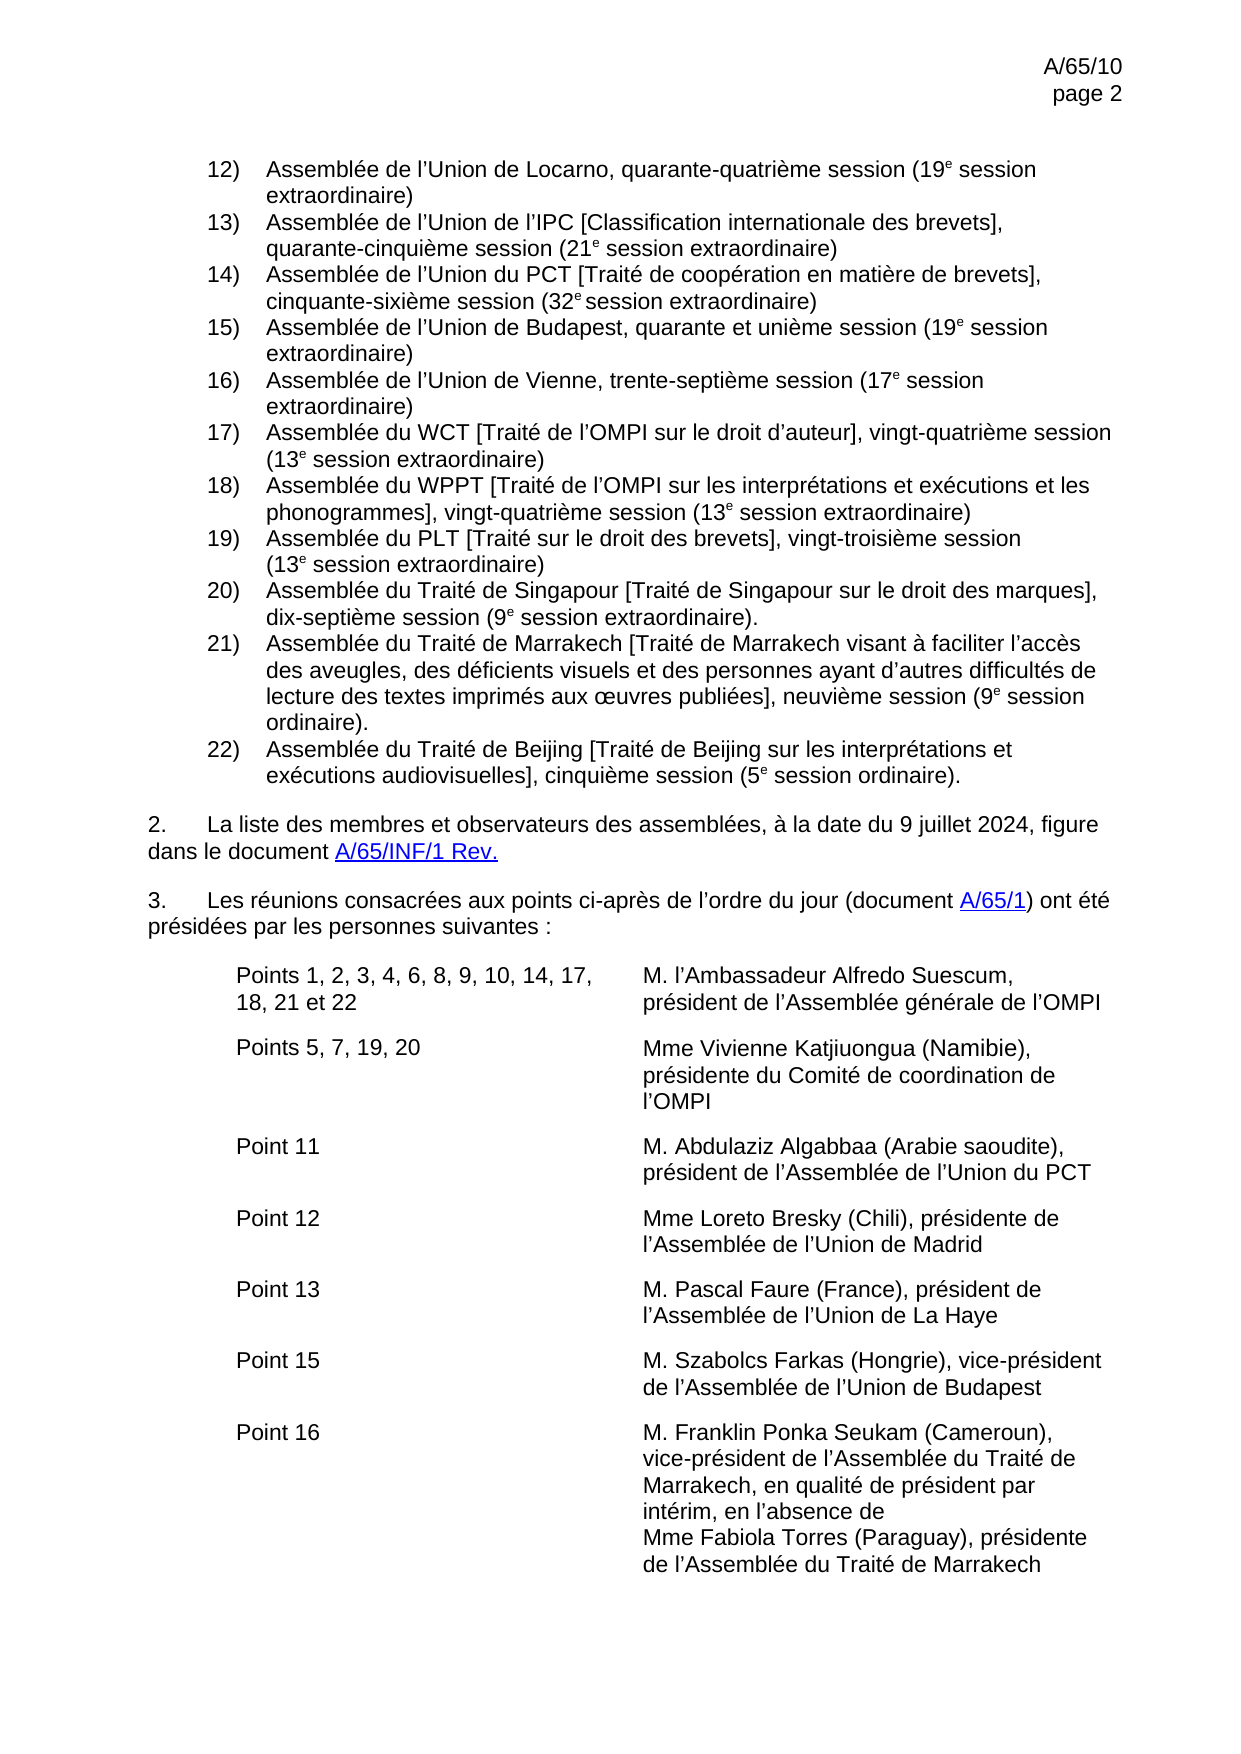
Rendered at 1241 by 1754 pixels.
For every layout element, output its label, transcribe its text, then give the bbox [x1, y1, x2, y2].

table_header Mme Loreto Bresky (Chili), présidente de l’Assemblée de l’Union de Madrid [631, 1205, 1115, 1276]
table_cell Mme Vivienne Katjiuongua (Namibie), présidente du Comité de coordination de l’OMPI [631, 1034, 1115, 1133]
text 17) Assemblée du WCT [Traité de l’OMPI sur le droit d’auteur], vingt-quatrième session (13e session extraordinaire) [207, 419, 1122, 472]
text 22) Assemblée du Traité de Beijing [Traité de Beijing sur les interprétations et exécutions audiovisuelles], cinquième session (5e session ordinaire). [207, 736, 1122, 788]
table_header M. l’Ambassadeur Alfredo Suescum, président de l’Assemblée générale de l’OMPI [631, 963, 1115, 1034]
table_cell M. Pascal Faure (France), président de l’Assemblée de l’Union de La Haye [631, 1276, 1115, 1347]
table_cell M. Szabolcs Farkas (Hongrie), vice-président de l’Assemblée de l’Union de Budapest [631, 1348, 1115, 1419]
table_cell Point 13 [225, 1276, 631, 1347]
text 15) Assemblée de l’Union de Budapest, quarante et unième session (19e session extraordinaire) [207, 314, 1122, 367]
table_cell Points 5, 7, 19, 20 [225, 1034, 631, 1133]
text 16) Assemblée de l’Union de Vienne, trente-septième session (17e session extraordinaire) [207, 367, 1122, 419]
text 18) Assemblée du WPPT [Traité de l’OMPI sur les interprétations et exécutions et les phonogrammes], vingt-quatrième session (13e session extraordinaire) [207, 472, 1122, 525]
table_header Point 11 [225, 1133, 631, 1204]
text 12) Assemblée de l’Union de Locarno, quarante-quatrième session (19e session extraordinaire) [207, 156, 1122, 208]
table_header M. Abdulaziz Algabbaa (Arabie saoudite), président de l’Assemblée de l’Union du PCT [631, 1133, 1115, 1204]
table_cell Point 15 [225, 1348, 631, 1419]
text La liste des membres et observateurs des assemblées, à la date du 9 juillet 2024, figure dans le document A/65/INF/1 Rev. [148, 811, 1122, 864]
table_header Point 12 [225, 1205, 631, 1276]
text 21) Assemblée du Traité de Marrakech [Traité de Marrakech visant à faciliter l’accès des aveugles, des déficients visuels et des personnes ayant d’autres difficultés de lecture des textes imprimés aux œuvres publiées], neuvième session (9e session ordinaire). [207, 630, 1122, 736]
text 20) Assemblée du Traité de Singapour [Traité de Singapour sur le droit des marques], dix-septième session (9e session extraordinaire). [207, 577, 1122, 630]
table_header Points 1, 2, 3, 4, 6, 8, 9, 10, 14, 17, 18, 21 et 22 [225, 963, 631, 1034]
text 19) Assemblée du PLT [Traité sur le droit des brevets], vingt-troisième session (13e session extraordinaire) [207, 525, 1122, 577]
table_cell M. Franklin Ponka Seukam (Cameroun), vice-président de l’Assemblée du Traité de Marrakech, en qualité de président par intérim, en l’absence de Mme Fabiola Torres (Paraguay), présidente de l’Assemblée du Traité de Marrakech [631, 1419, 1115, 1596]
text 14) Assemblée de l’Union du PCT [Traité de coopération en matière de brevets], cinquante-sixième session (32e session extraordinaire) [207, 261, 1122, 314]
text Les réunions consacrées aux points ci-après de l’ordre du jour (document A/65/1) ont été présidées par les personnes suivantes : [148, 887, 1122, 939]
text 13) Assemblée de l’Union de l’IPC [Classification internationale des brevets], quarante-cinquième session (21e session extraordinaire) [207, 208, 1122, 261]
table_cell Point 16 [225, 1419, 631, 1596]
